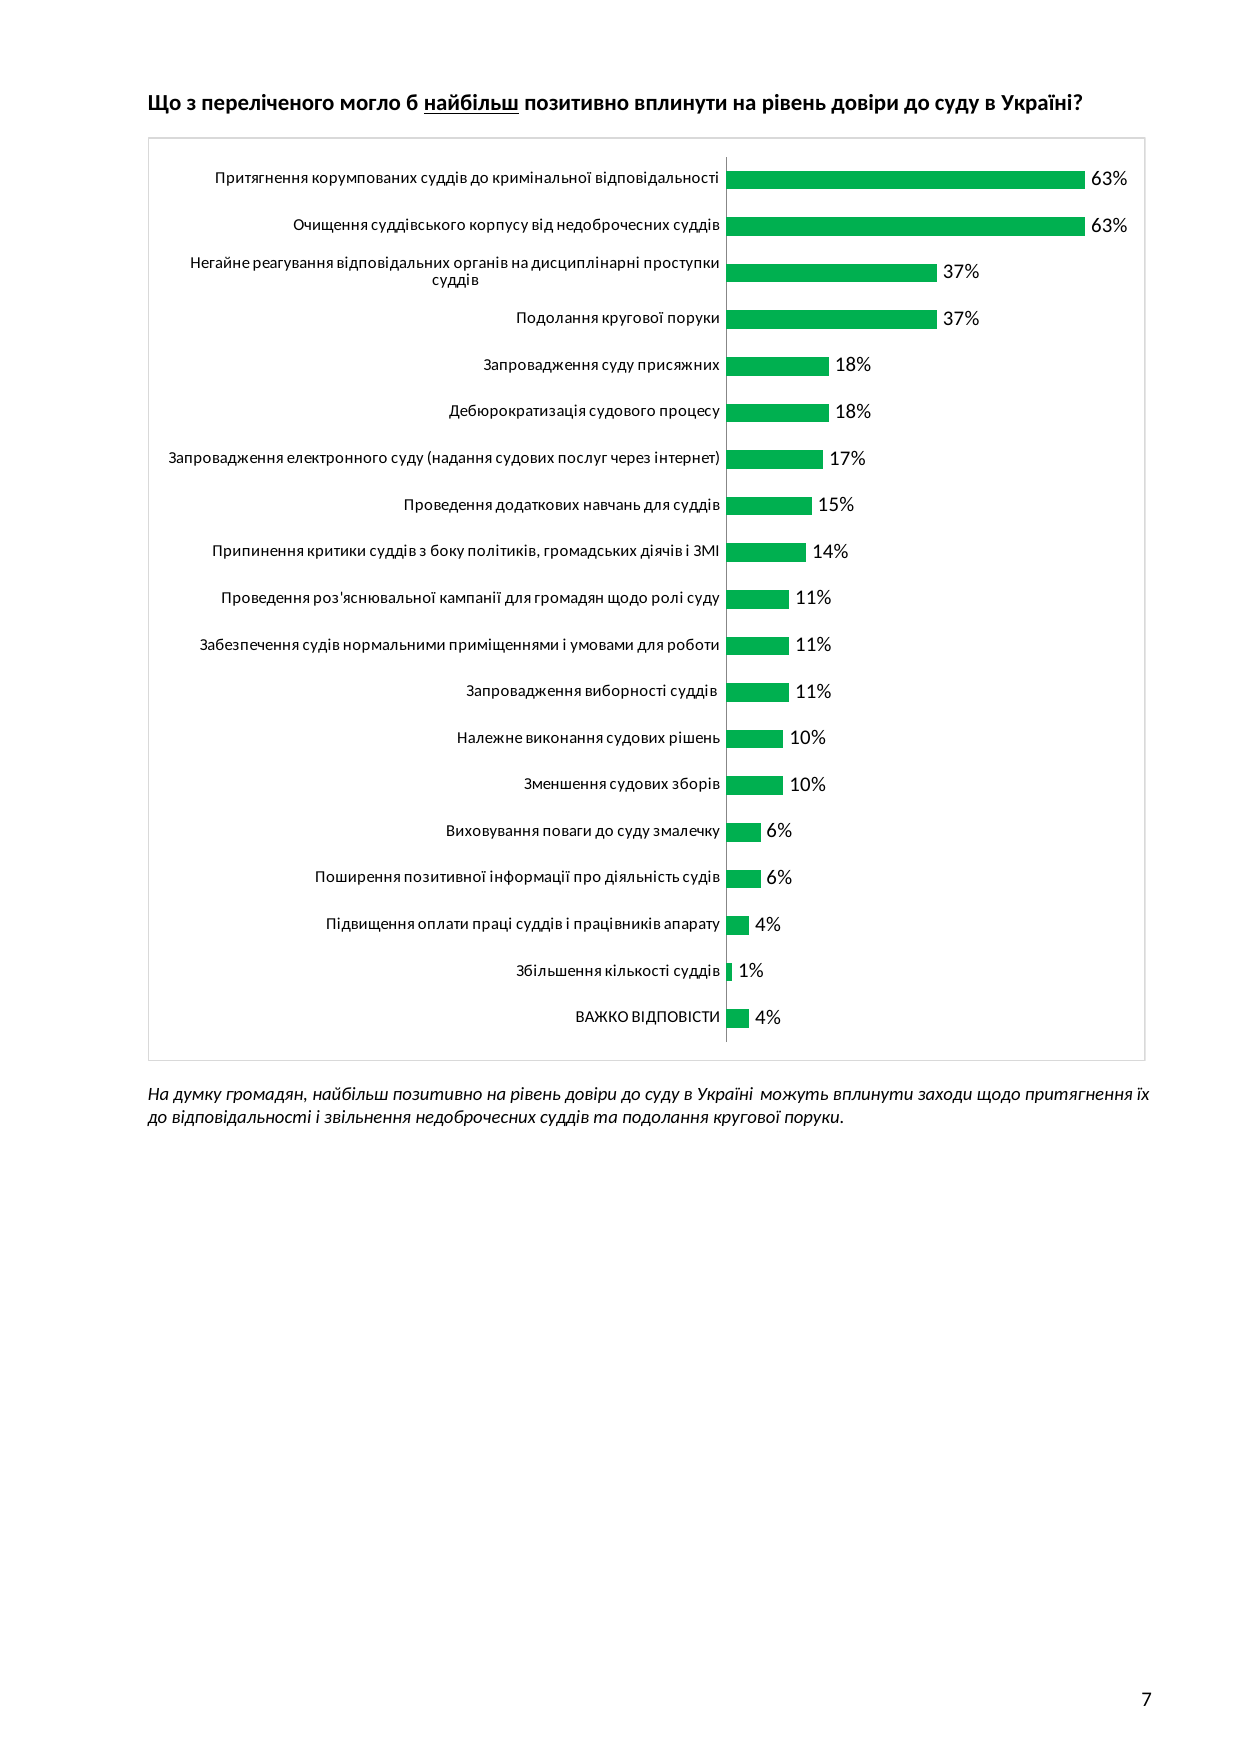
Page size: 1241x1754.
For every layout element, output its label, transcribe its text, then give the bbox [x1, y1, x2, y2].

text Що з переліченого могло б найбільш позитивно вплинути на рівень довіри до суду в Україні? [148, 88, 1152, 117]
text На думку громадян, найбільш позитивно на рівень довіри до суду в Україні можуть вплинути заходи щодо притягнення їх до відповідальності і звільнення недоброчесних суддів та подолання кругової поруки. [148, 1082, 1152, 1128]
